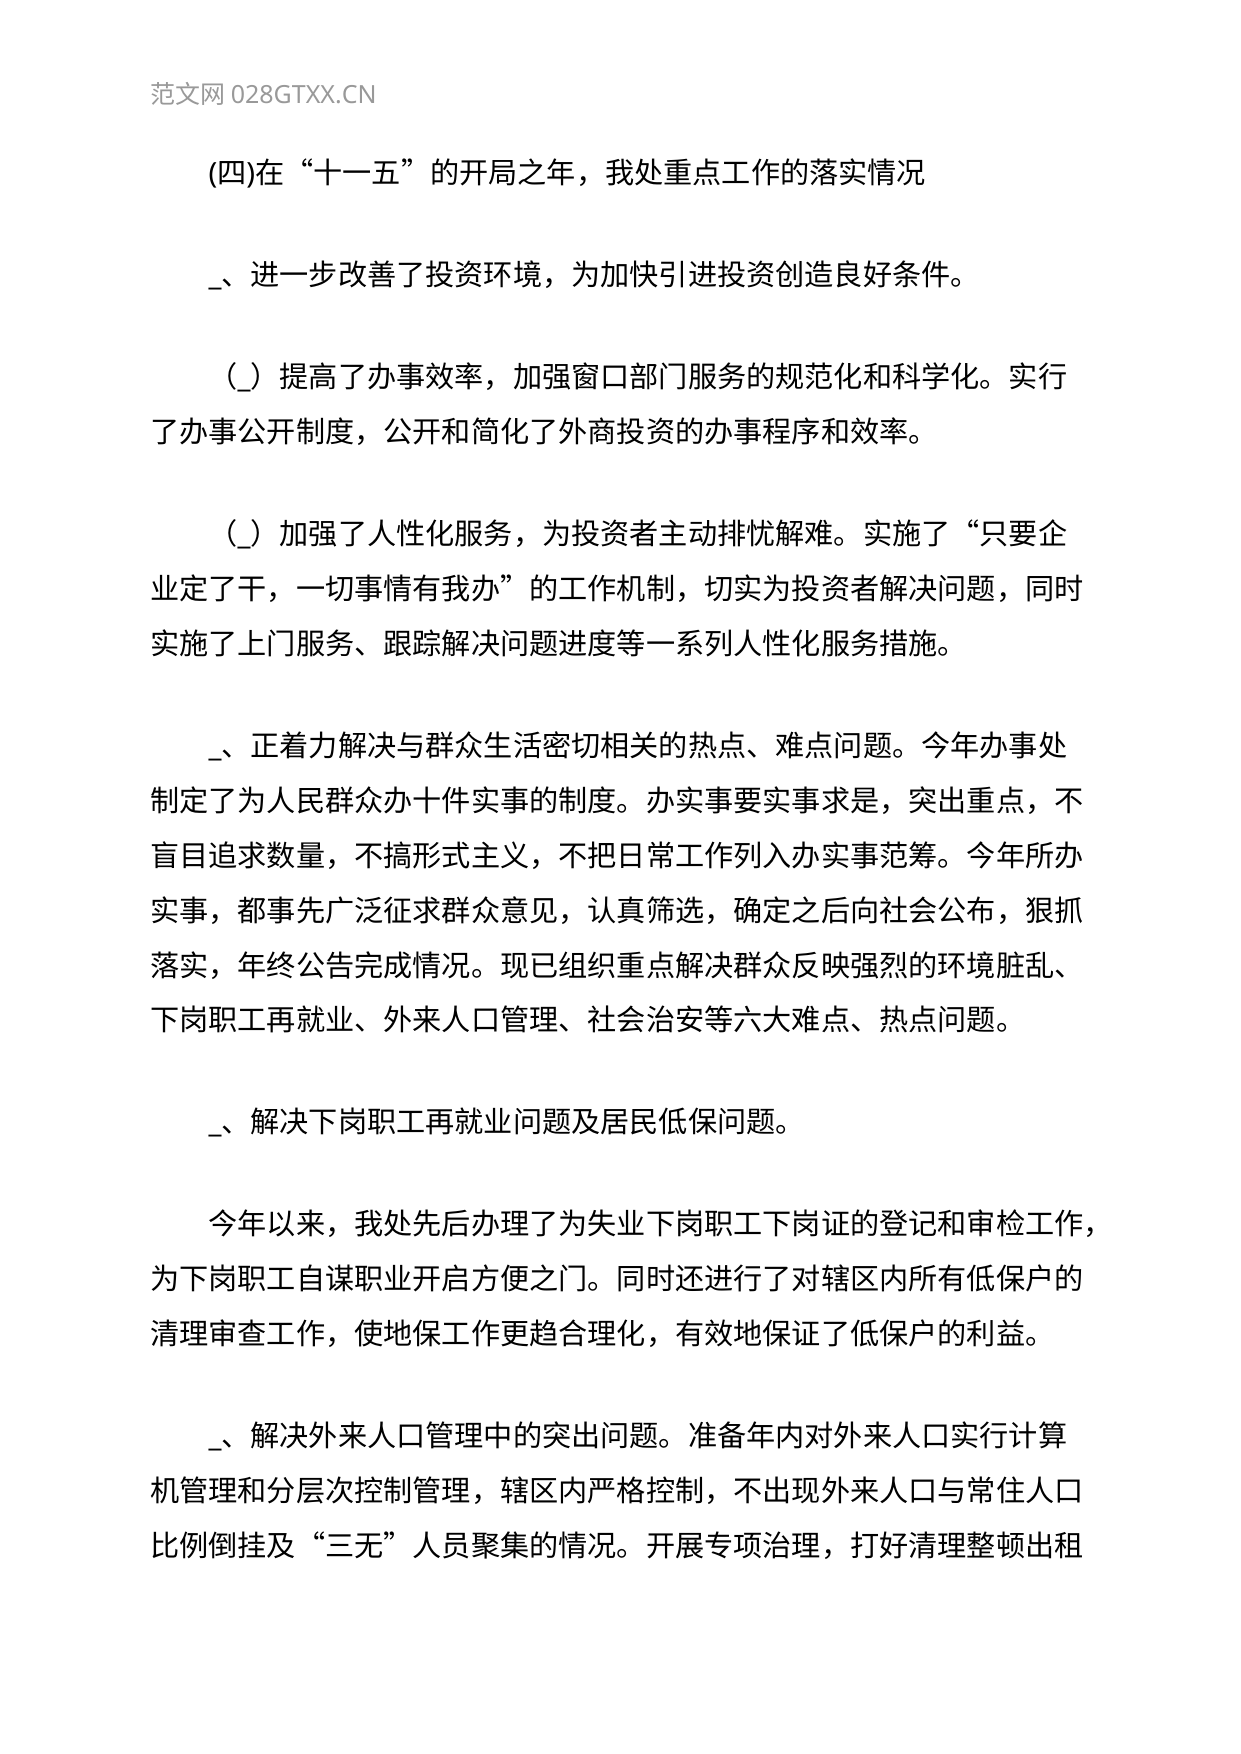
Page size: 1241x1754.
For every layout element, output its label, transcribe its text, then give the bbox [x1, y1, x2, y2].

text _、解决下岗职工再就业问题及居民低保问题。 [150, 1099, 1090, 1141]
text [150, 1412, 1090, 1564]
text _、进一步改善了投资环境，为加快引进投资创造良好条件。 [150, 252, 1090, 294]
text _、正着力解决与群众生活密切相关的热点、难点问题。今年办事处制定了为人民群众办十件实事的制度。办实事要实事求是，突出重点，不盲目追求数量，不搞形式主义，不把日常工作列入办实事范筹。今年所办实事，都事先广泛征求群众意见，认真筛选，确定之后向社会公布，狠抓落实，年终公告完成情况。现已组织重点解决群众反映强烈的环境脏乱、下岗职工再就业、外来人口管理、社会治安等六大难点、热点问题。 [150, 722, 1090, 1039]
text (四)在“十一五”的开局之年，我处重点工作的落实情况 [150, 150, 1090, 192]
text （_）加强了人性化服务，为投资者主动排忧解难。实施了“只要企业定了干，一切事情有我办”的工作机制，切实为投资者解决问题，同时实施了上门服务、跟踪解决问题进度等一系列人性化服务措施。 [150, 511, 1090, 663]
text 今年以来，我处先后办理了为失业下岗职工下岗证的登记和审检工作，为下岗职工自谋职业开启方便之门。同时还进行了对辖区内所有低保户的清理审查工作，使地保工作更趋合理化，有效地保证了低保户的利益。 [150, 1201, 1090, 1353]
text （_）提高了办事效率，加强窗口部门服务的规范化和科学化。实行了办事公开制度，公开和简化了外商投资的办事程序和效率。 [150, 354, 1090, 451]
